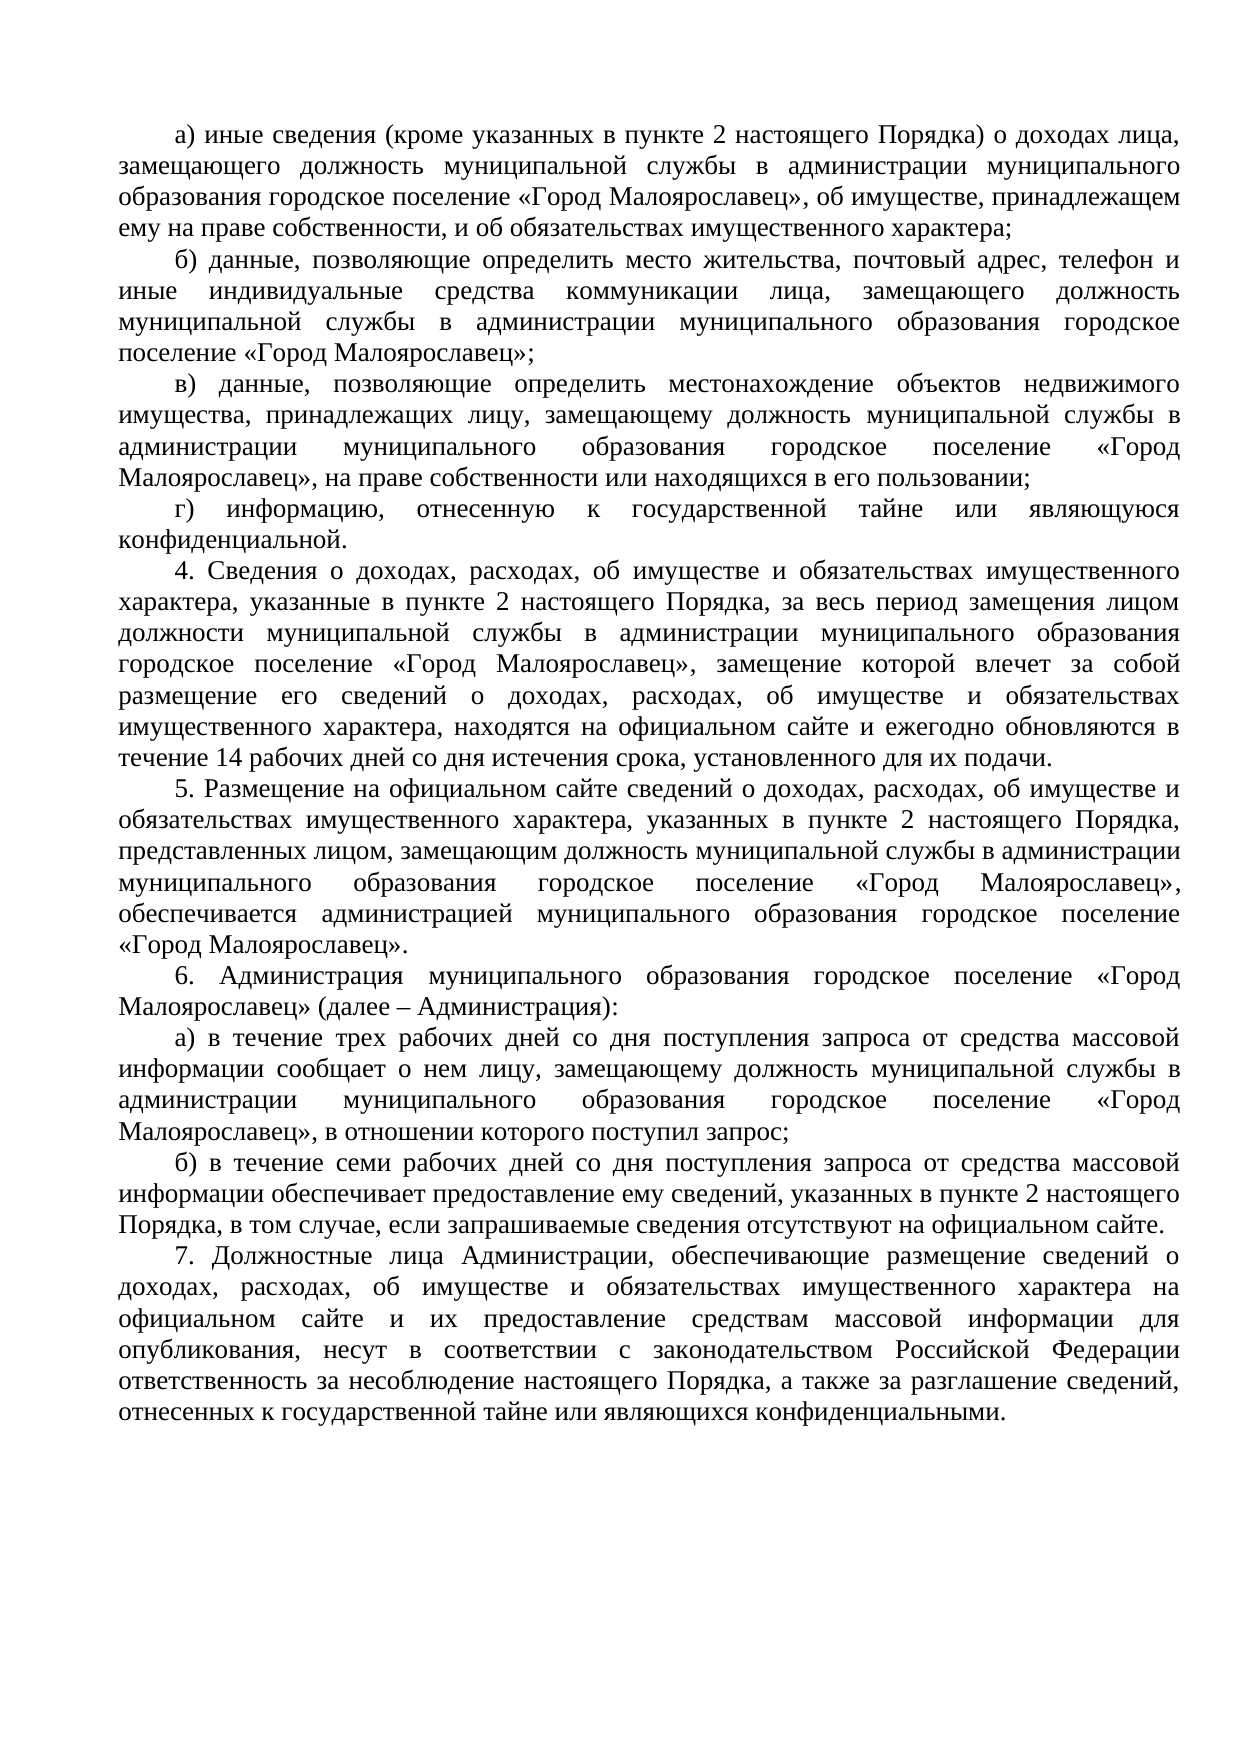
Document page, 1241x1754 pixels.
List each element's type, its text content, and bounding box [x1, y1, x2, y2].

text а) в течение трех рабочих дней со дня поступления запроса от средства массовой информации сообщает о нем лицу, замещающему должность муниципальной службы в администрации муниципального образования городское поселение «Город Малоярославец», в отношении которого поступил запрос; [118, 1021, 1181, 1146]
text в) данные, позволяющие определить местонахождение объектов недвижимого имущества, принадлежащих лицу, замещающему должность муниципальной службы в администрации муниципального образования городское поселение «Город Малоярославец», на праве собственности или находящихся в его пользовании; [118, 367, 1181, 492]
text а) иные сведения (кроме указанных в пункте 2 настоящего Порядка) о доходах лица, замещающего должность муниципальной службы в администрации муниципального образования городское поселение «Город Малоярославец», об имуществе, принадлежащем ему на праве собственности, и об обязательствах имущественного характера; [118, 118, 1181, 243]
text г) информацию, отнесенную к государственной тайне или являющуюся конфиденциальной. [118, 492, 1181, 554]
text 6. Администрация муниципального образования городское поселение «Город Малоярославец» (далее – Администрация): [118, 959, 1181, 1021]
text 4. Сведения о доходах, расходах, об имуществе и обязательствах имущественного характера, указанные в пункте 2 настоящего Порядка, за весь период замещения лицом должности муниципальной службы в администрации муниципального образования городское поселение «Город Малоярославец», замещение которой влечет за собой размещение его сведений о доходах, расходах, об имуществе и обязательствах имущественного характера, находятся на официальном сайте и ежегодно обновляются в течение 14 рабочих дней со дня истечения срока, установленного для их подачи. [118, 554, 1181, 772]
text 7. Должностные лица Администрации, обеспечивающие размещение сведений о доходах, расходах, об имуществе и обязательствах имущественного характера на официальном сайте и их предоставление средствам массовой информации для опубликования, несут в соответствии с законодательством Российской Федерации ответственность за несоблюдение настоящего Порядка, а также за разглашение сведений, отнесенных к государственной тайне или являющихся конфиденциальными. [118, 1239, 1181, 1426]
text б) в течение семи рабочих дней со дня поступления запроса от средства массовой информации обеспечивает предоставление ему сведений, указанных в пункте 2 настоящего Порядка, в том случае, если запрашиваемые сведения отсутствуют на официальном сайте. [118, 1146, 1181, 1239]
text б) данные, позволяющие определить место жительства, почтовый адрес, телефон и иные индивидуальные средства коммуникации лица, замещающего должность муниципальной службы в администрации муниципального образования городское поселение «Город Малоярославец»; [118, 243, 1181, 367]
text 5. Размещение на официальном сайте сведений о доходах, расходах, об имуществе и обязательствах имущественного характера, указанных в пункте 2 настоящего Порядка, представленных лицом, замещающим должность муниципальной службы в администрации муниципального образования городское поселение «Город Малоярославец», обеспечивается администрацией муниципального образования городское поселение «Город Малоярославец». [118, 772, 1181, 959]
